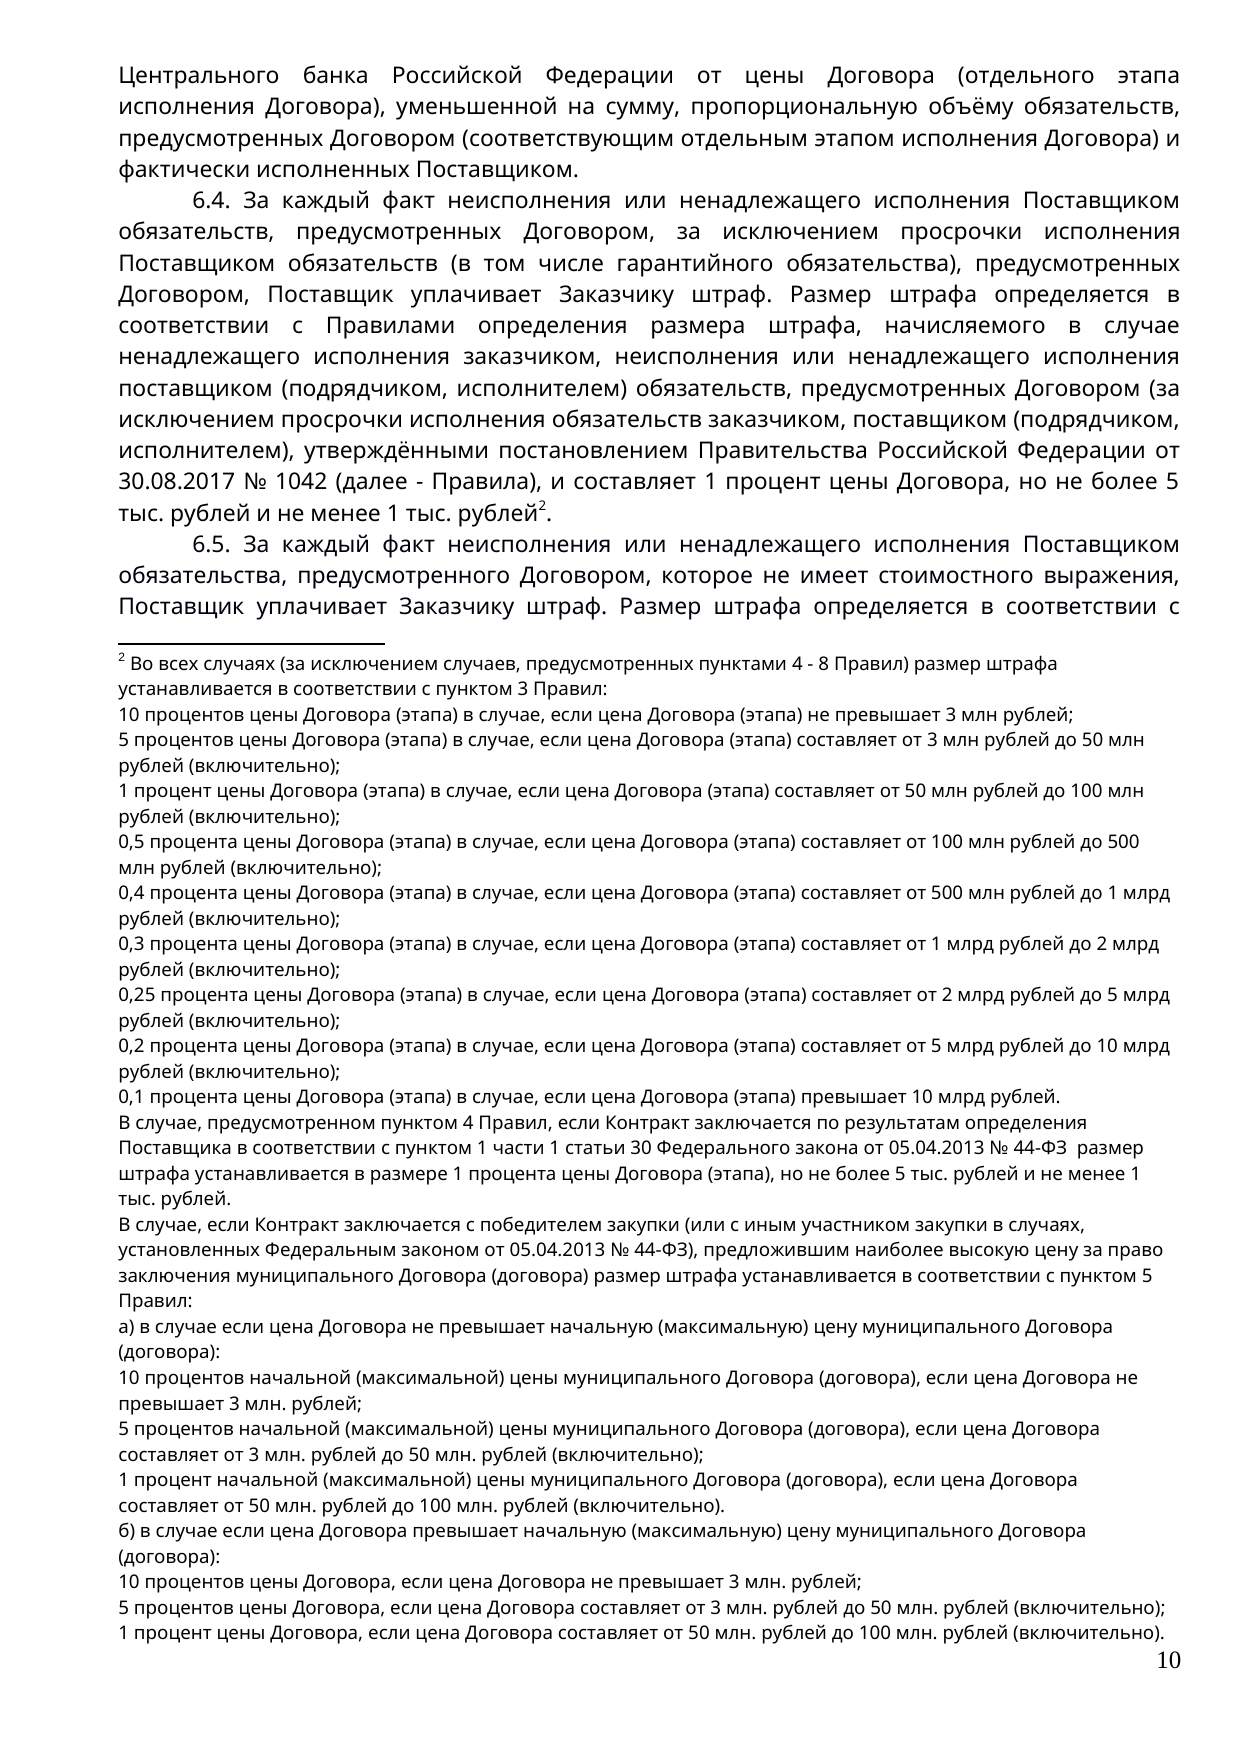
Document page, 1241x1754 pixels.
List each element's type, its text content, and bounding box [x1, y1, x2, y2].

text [118, 59, 1181, 184]
text 6.4. За каждый факт неисполнения или ненадлежащего исполнения Поставщиком обязательств, предусмотренных Договором, за исключением просрочки исполнения Поставщиком обязательств (в том числе гарантийного обязательства), предусмотренных Договором, Поставщик уплачивает Заказчику штраф. Размер штрафа определяется в соответствии с Правилами определения размера штрафа, начисляемого в случае ненадлежащего исполнения заказчиком, неисполнения или ненадлежащего исполнения поставщиком (подрядчиком, исполнителем) обязательств, предусмотренных Договором (за исключением просрочки исполнения обязательств заказчиком, поставщиком (подрядчиком, исполнителем), утверждёнными постановлением Правительства Российской Федерации от 30.08.2017 № 1042 (далее - Правила), и составляет 1 процент цены Договора, но не более 5 тыс. рублей и не менее 1 тыс. рублей. [118, 184, 1181, 528]
text 6.5. За каждый факт неисполнения или ненадлежащего исполнения Поставщиком обязательства, предусмотренного Договором, которое не имеет стоимостного выражения, Поставщик уплачивает Заказчику штраф. Размер штрафа определяется в соответствии с Правилами и составляет 1000 (Одна тысяча) рублей. [118, 528, 1181, 622]
